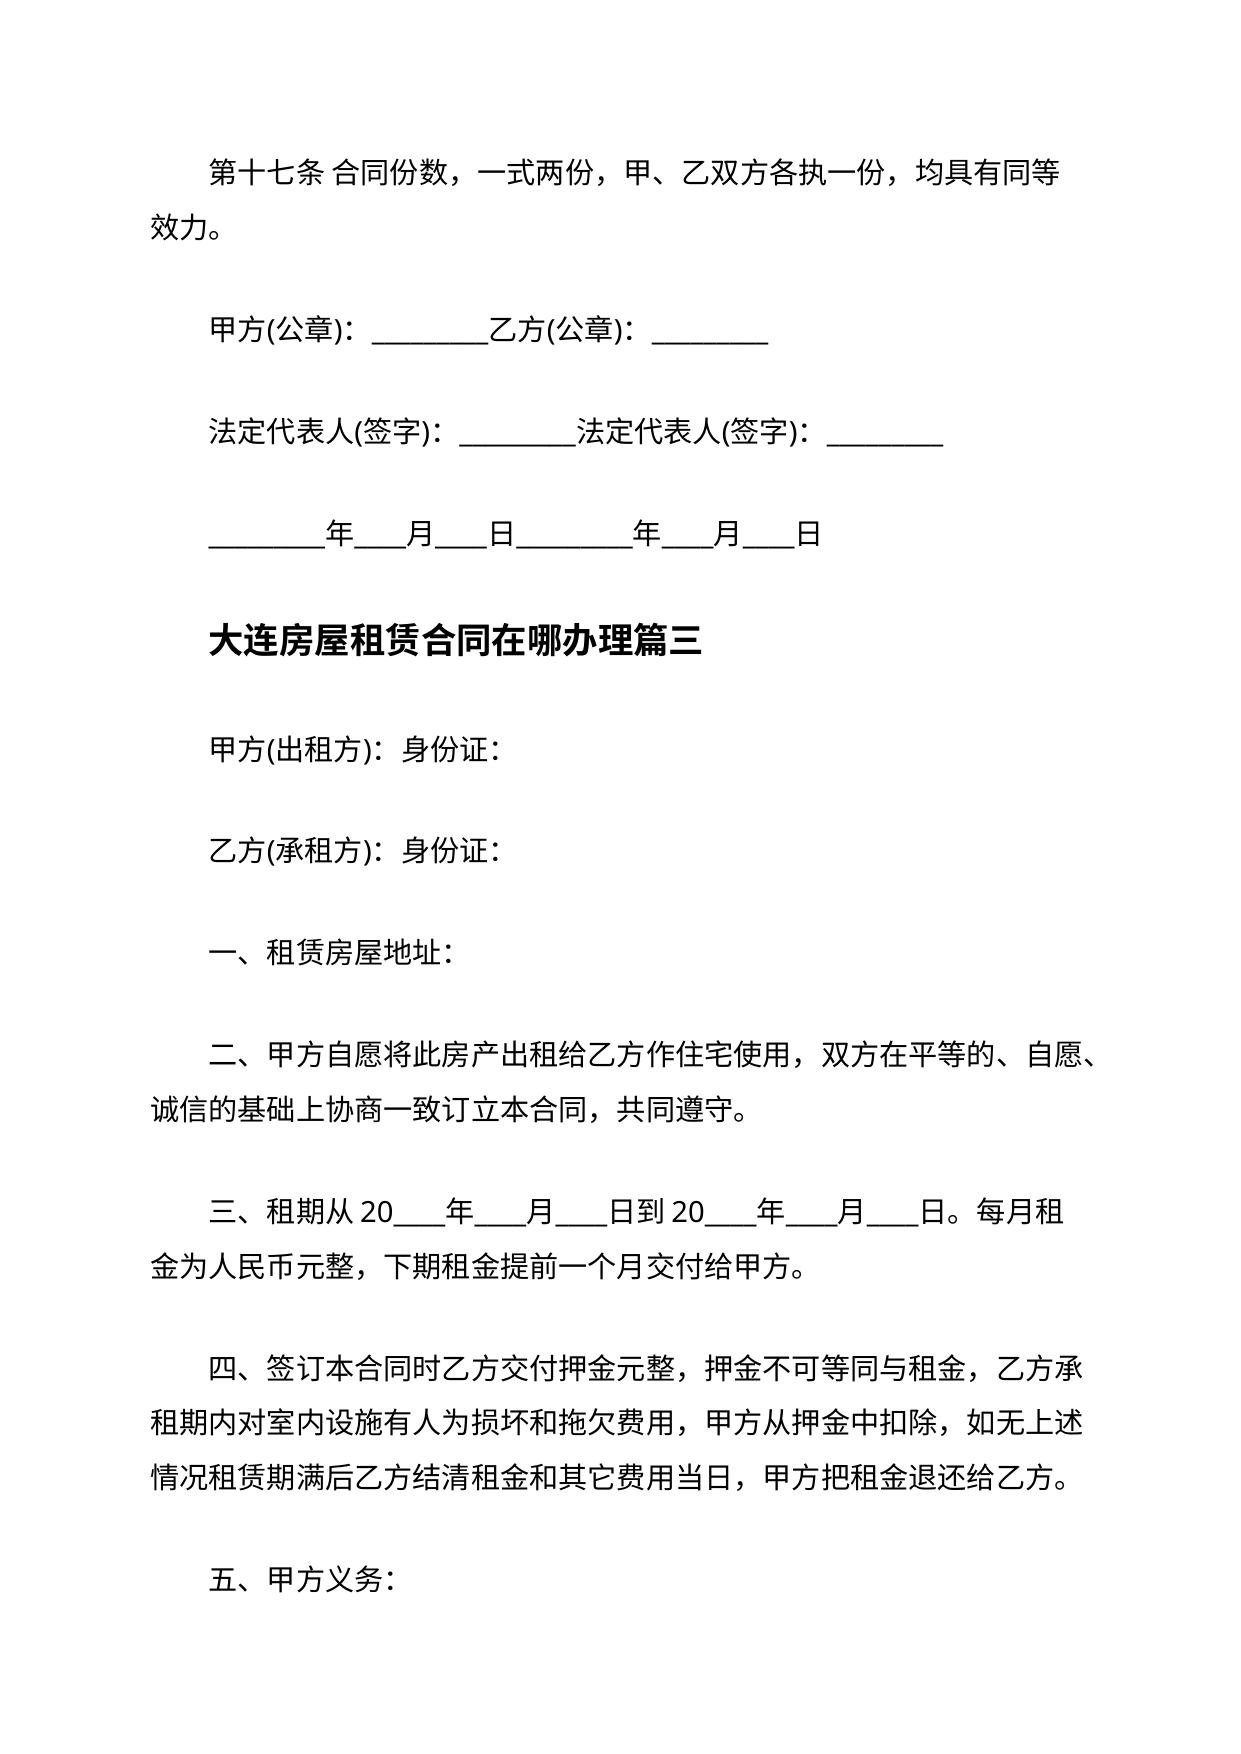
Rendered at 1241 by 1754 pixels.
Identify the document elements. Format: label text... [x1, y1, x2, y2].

text 甲方(公章)：_________乙方(公章)：_________ [150, 307, 1090, 349]
text 五、甲方义务： [150, 1557, 1090, 1599]
text 大连房屋租赁合同在哪办理篇三 [150, 613, 1090, 664]
text 乙方(承租方)：身份证： [150, 828, 1090, 870]
text 二、甲方自愿将此房产出租给乙方作住宅使用，双方在平等的、自愿、诚信的基础上协商一致订立本合同，共同遵守。 [150, 1032, 1090, 1129]
text 三、租期从20____年____月____日到20____年____月____日。每月租金为人民币元整，下期租金提前一个月交付给甲方。 [150, 1188, 1090, 1286]
text 四、签订本合同时乙方交付押金元整，押金不可等同与租金，乙方承租期内对室内设施有人为损坏和拖欠费用，甲方从押金中扣除，如无上述情况租赁期满后乙方结清租金和其它费用当日，甲方把租金退还给乙方。 [150, 1345, 1090, 1497]
text 甲方(出租方)：身份证： [150, 726, 1090, 768]
text 第十七条 合同份数，一式两份，甲、乙双方各执一份，均具有同等 效力。 [150, 150, 1090, 247]
text _________年____月____日_________年____月____日 [150, 511, 1090, 553]
text 法定代表人(签字)：_________法定代表人(签字)：_________ [150, 409, 1090, 451]
text 一、租赁房屋地址： [150, 930, 1090, 972]
